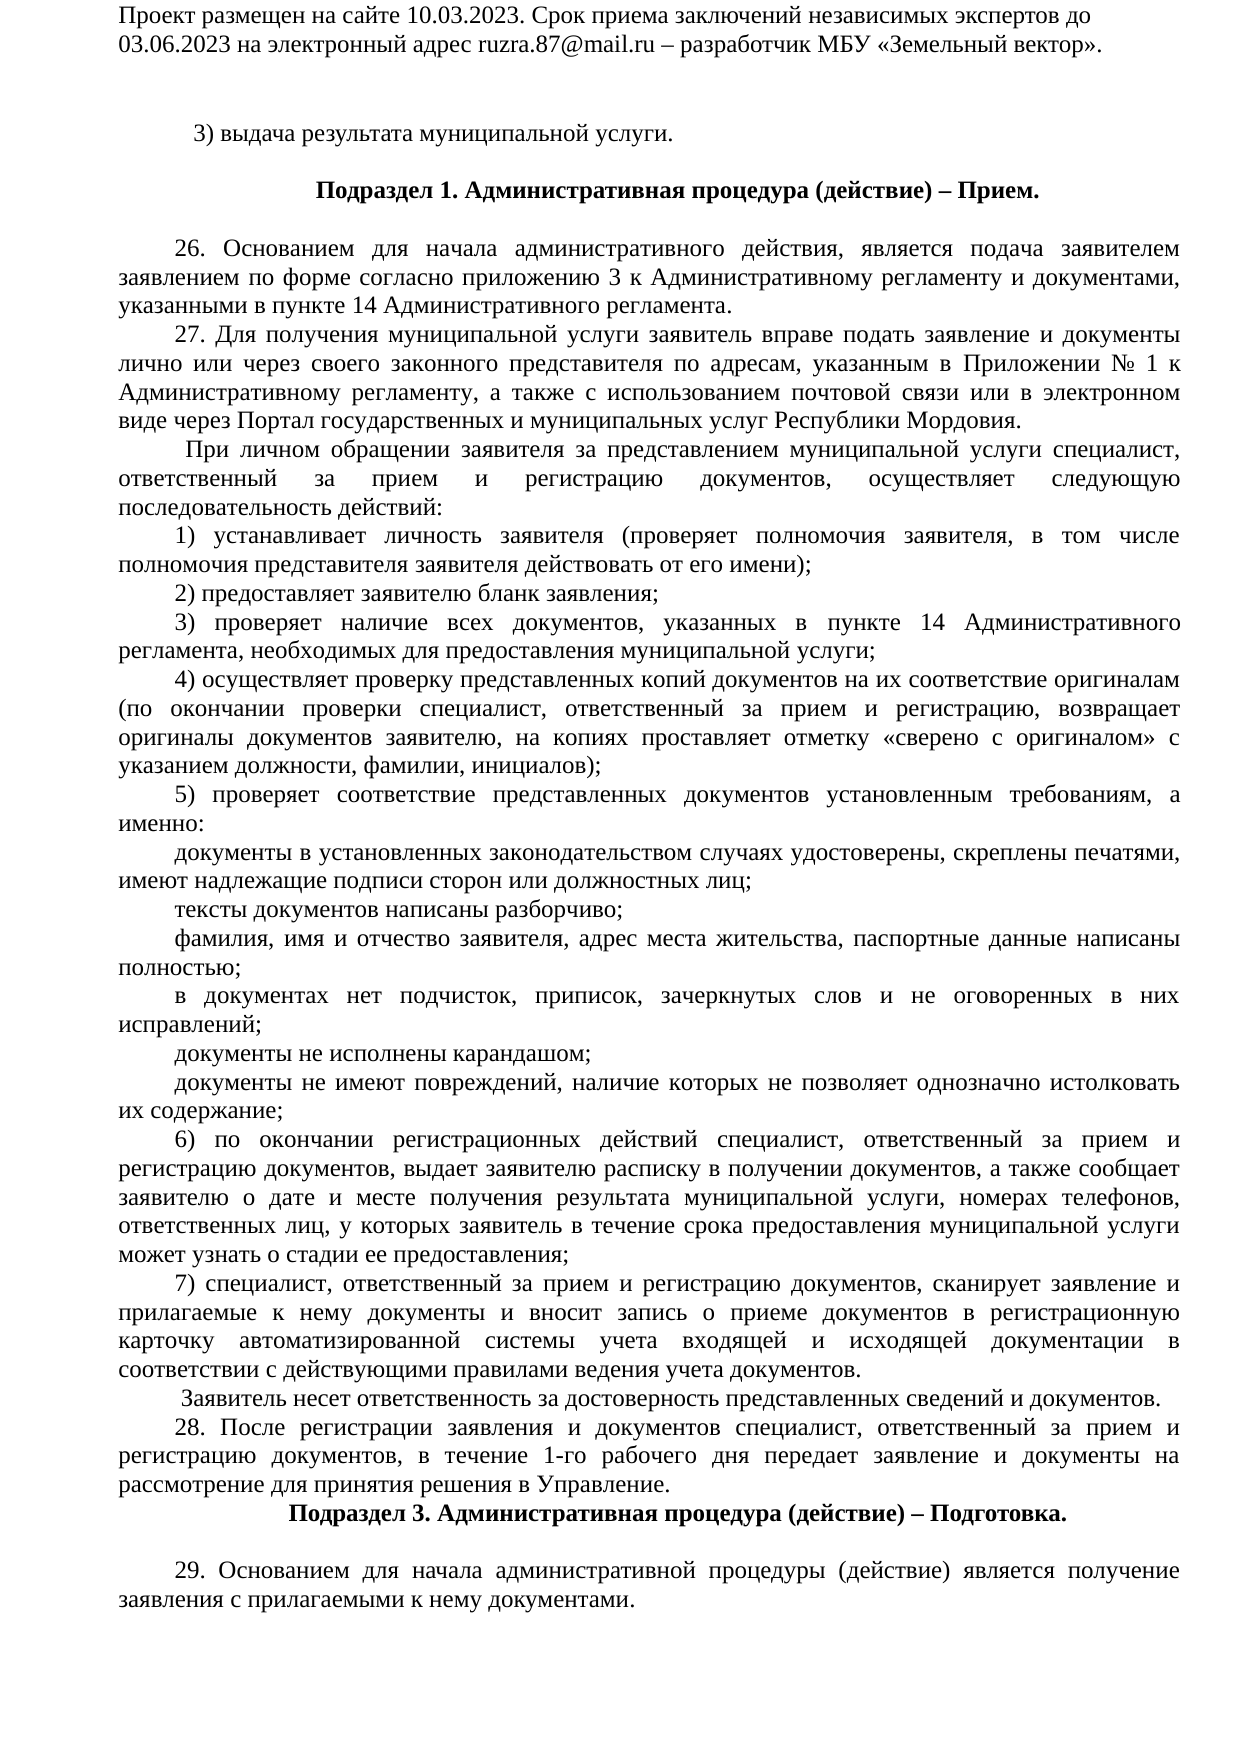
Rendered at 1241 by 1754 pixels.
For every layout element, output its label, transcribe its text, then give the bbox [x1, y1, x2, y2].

text Подраздел 1. Административная процедура (действие) – Прием. [118, 176, 1181, 204]
text Подраздел 3. Административная процедура (действие) – Подготовка. [118, 1498, 1181, 1527]
text в документах нет подчисток, приписок, зачеркнутых слов и не оговоренных в них исправлений; [118, 981, 1181, 1038]
text 6) по окончании регистрационных действий специалист, ответственный за прием и регистрацию документов, выдает заявителю расписку в получении документов, а также сообщает заявителю о дате и месте получения результата муниципальной услуги, номерах телефонов, ответственных лиц, у которых заявитель в течение срока предоставления муниципальной услуги может узнать о стадии ее предоставления; [118, 1124, 1181, 1268]
text 4) осуществляет проверку представленных копий документов на их соответствие оригиналам (по окончании проверки специалист, ответственный за прием и регистрацию, возвращает оригиналы документов заявителю, на копиях проставляет отметку «сверено с оригиналом» с указанием должности, фамилии, инициалов); [118, 664, 1181, 779]
text 29. Основанием для начала административной процедуры (действие) является получение заявления с прилагаемыми к нему документами. [118, 1556, 1181, 1613]
text документы в установленных законодательством случаях удостоверены, скреплены печатями, имеют надлежащие подписи сторон или должностных лиц; [118, 837, 1181, 894]
text 7) специалист, ответственный за прием и регистрацию документов, сканирует заявление и прилагаемые к нему документы и вносит запись о приеме документов в регистрационную карточку автоматизированной системы учета входящей и исходящей документации в соответствии с действующими правилами ведения учета документов. [118, 1268, 1181, 1383]
text фамилия, имя и отчество заявителя, адрес места жительства, паспортные данные написаны полностью; [118, 923, 1181, 981]
text 26. Основанием для начала административного действия, является подача заявителем заявлением по форме согласно приложению 3 к Административному регламенту и документами, указанными в пункте 14 Административного регламента. [118, 233, 1181, 319]
text 1) устанавливает личность заявителя (проверяет полномочия заявителя, в том числе полномочия представителя заявителя действовать от его имени); [118, 521, 1181, 578]
text 5) проверяет соответствие представленных документов установленным требованиям, а именно: [118, 779, 1181, 837]
text 3) проверяет наличие всех документов, указанных в пункте 14 Административного регламента, необходимых для предоставления муниципальной услуги; [118, 607, 1181, 664]
text тексты документов написаны разборчиво; [118, 894, 1181, 923]
text 3) выдача результата муниципальной услуги. [118, 118, 1181, 147]
text 27. Для получения муниципальной услуги заявитель вправе подать заявление и документы лично или через своего законного представителя по адресам, указанным в Приложении № 1 к Административному регламенту, а также с использованием почтовой связи или в электронном виде через Портал государственных и муниципальных услуг Республики Мордовия. [118, 319, 1181, 434]
text документы не имеют повреждений, наличие которых не позволяет однозначно истолковать их содержание; [118, 1067, 1181, 1124]
text Заявитель несет ответственность за достоверность представленных сведений и документов. [118, 1383, 1181, 1412]
text документы не исполнены карандашом; [118, 1038, 1181, 1067]
text При личном обращении заявителя за представлением муниципальной услуги специалист, ответственный за прием и регистрацию документов, осуществляет следующую последовательность действий: [118, 434, 1181, 521]
text 28. После регистрации заявления и документов специалист, ответственный за прием и регистрацию документов, в течение 1-го рабочего дня передает заявление и документы на рассмотрение для принятия решения в Управление. [118, 1412, 1181, 1498]
text 2) предоставляет заявителю бланк заявления; [118, 578, 1181, 607]
